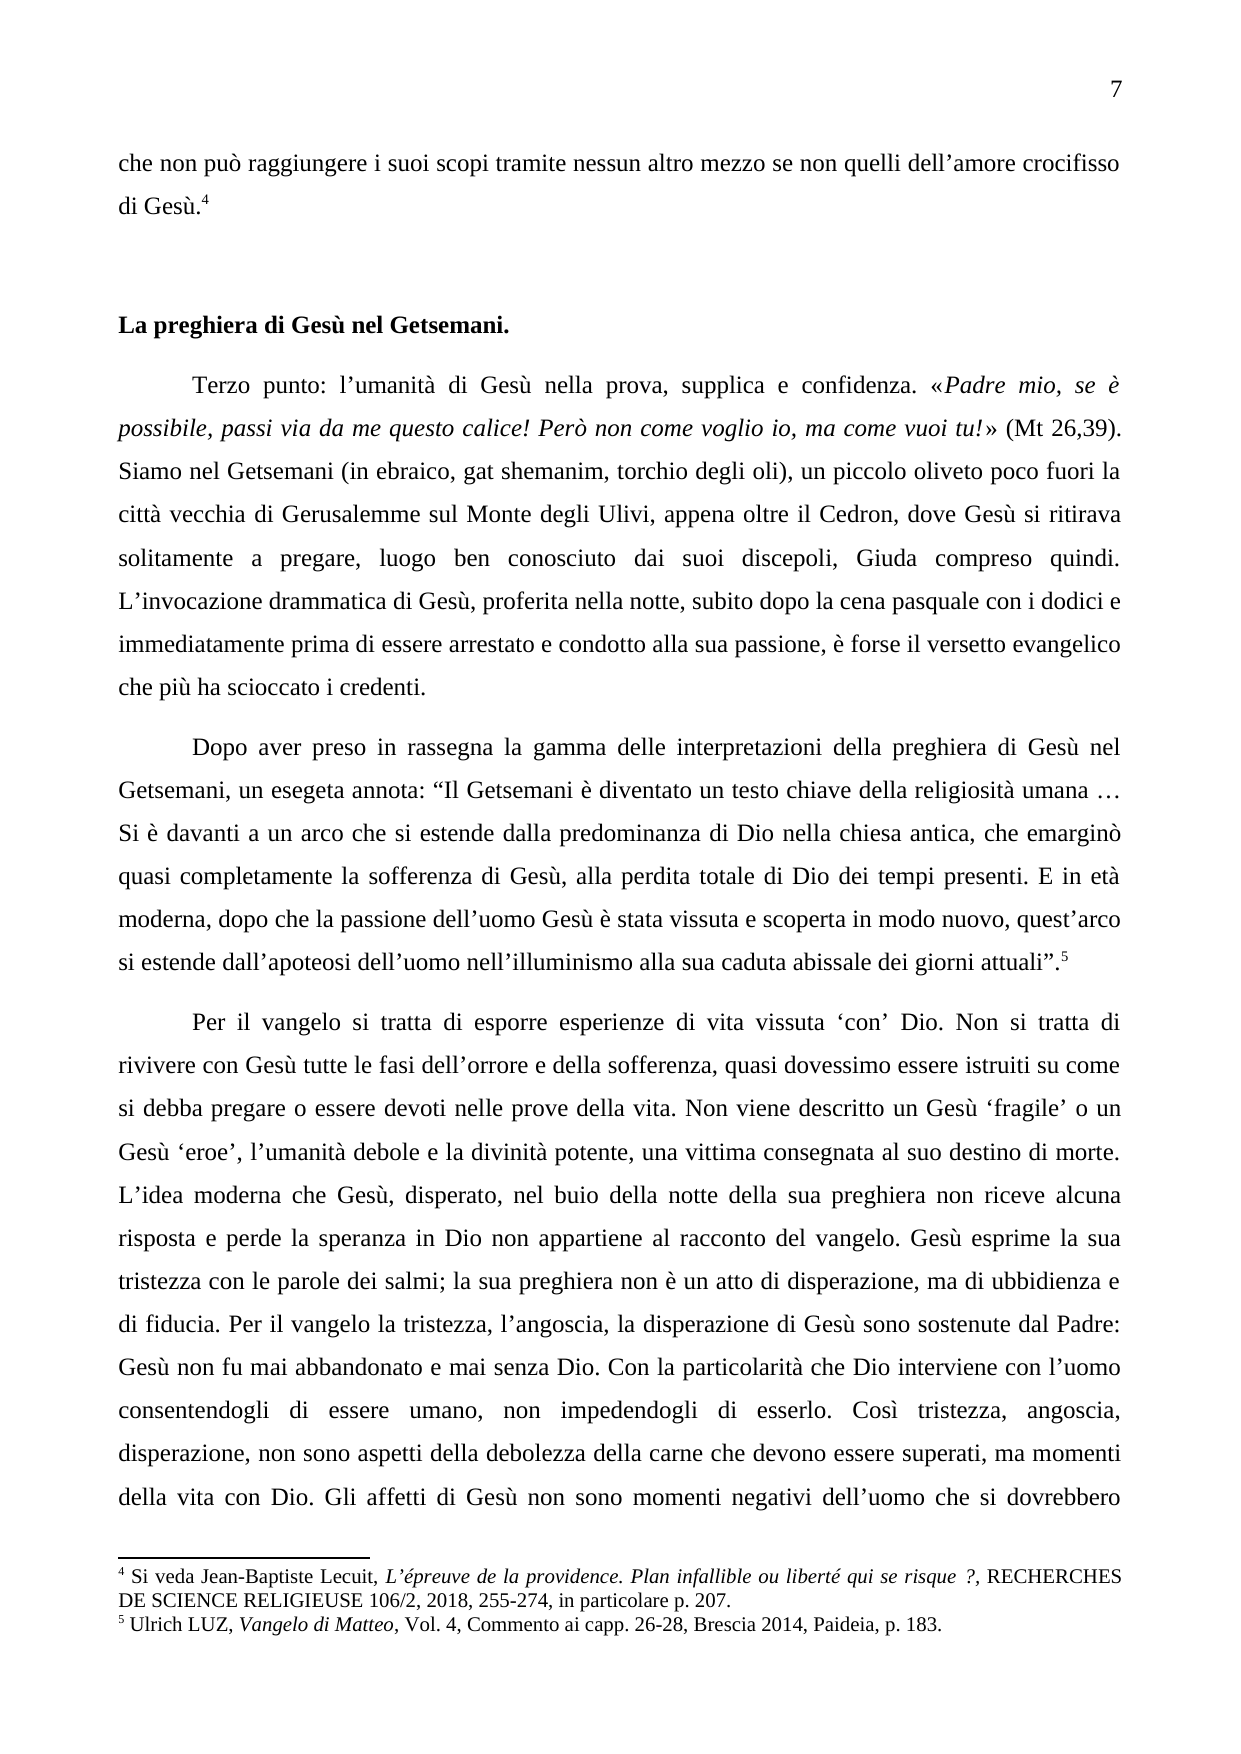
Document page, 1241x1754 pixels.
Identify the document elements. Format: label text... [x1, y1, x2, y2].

text Terzo punto: l’umanità di Gesù nella prova, supplica e confidenza. «Padre mio, se è possibile, passi via da me questo calice! Però non come voglio io, ma come vuoi tu!» (Mt 26,39). Siamo nel Getsemani (in ebraico, gat shemanim, torchio degli oli), un piccolo oliveto poco fuori la città vecchia di Gerusalemme sul Monte degli Ulivi, appena oltre il Cedron, dove Gesù si ritirava solitamente a pregare, luogo ben conosciuto dai suoi discepoli, Giuda compreso quindi. L’invocazione drammatica di Gesù, proferita nella notte, subito dopo la cena pasquale con i dodici e immediatamente prima di essere arrestato e condotto alla sua passione, è forse il versetto evangelico che più ha scioccato i credenti. [118, 370, 1122, 701]
text La preghiera di Gesù nel Getsemani. [118, 310, 1122, 339]
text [118, 1007, 1122, 1510]
text Dopo aver preso in rassegna la gamma delle interpretazioni della preghiera di Gesù nel Getsemani, un esegeta annota: “Il Getsemani è diventato un testo chiave della religiosità umana … Si è davanti a un arco che si estende dalla predominanza di Dio nella chiesa antica, che emarginò quasi completamente la sofferenza di Gesù, alla perdita totale di Dio dei tempi presenti. E in età moderna, dopo che la passione dell’uomo Gesù è stata vissuta e scoperta in modo nuovo, quest’arco si estende dall’apoteosi dell’uomo nell’illuminismo alla sua caduta abissale dei giorni attuali”. [118, 732, 1122, 976]
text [118, 148, 1122, 219]
